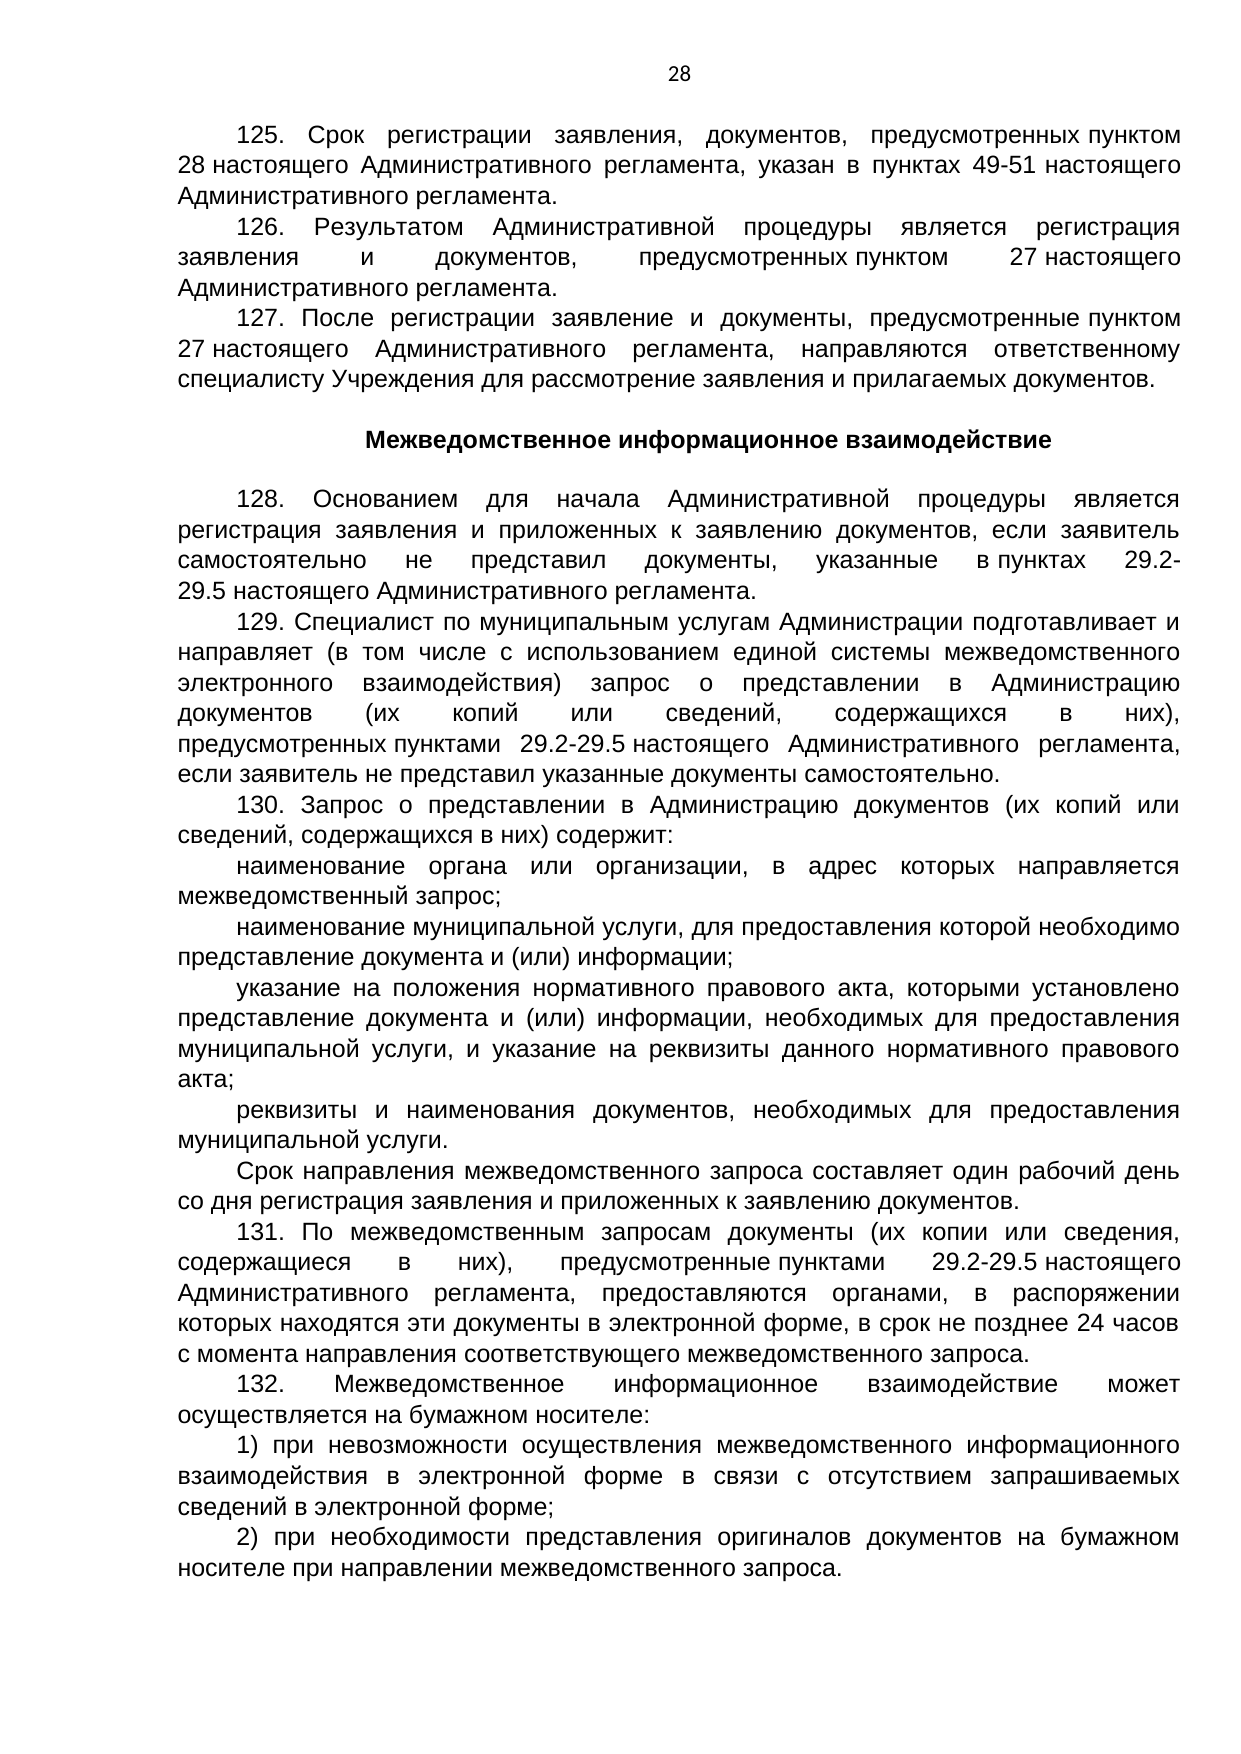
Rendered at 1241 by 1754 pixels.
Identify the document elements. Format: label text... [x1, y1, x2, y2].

text 129. Специалист по муниципальным услугам Администрации подготавливает и направляет (в том числе с использованием единой системы межведомственного электронного взаимодействия) запрос о представлении в Администрацию документов (их копий или сведений, содержащихся в них), предусмотренных пунктами 29.2-29.5 настоящего Административного регламента, если заявитель не представил указанные документы самостоятельно. [177, 605, 1181, 788]
text наименование муниципальной услуги, для предоставления которой необходимо представление документа и (или) информации; [177, 910, 1181, 971]
text 131. По межведомственным запросам документы (их копии или сведения, содержащиеся в них), предусмотренные пунктами 29.2-29.5 настоящего Административного регламента, предоставляются органами, в распоряжении которых находятся эти документы в электронной форме, в срок не позднее 24 часов с момента направления соответствующего межведомственного запроса. [177, 1215, 1181, 1368]
text 2) при необходимости представления оригиналов документов на бумажном носителе при направлении межведомственного запроса. [177, 1520, 1181, 1581]
text наименование органа или организации, в адрес которых направляется межведомственный запрос; [177, 849, 1181, 910]
text Срок направления межведомственного запроса составляет один рабочий день со дня регистрация заявления и приложенных к заявлению документов. [177, 1154, 1181, 1215]
text указание на положения нормативного правового акта, которыми установлено представление документа и (или) информации, необходимых для предоставления муниципальной услуги, и указание на реквизиты данного нормативного правового акта; [177, 971, 1181, 1093]
text 126. Результатом Административной процедуры является регистрация заявления и документов, предусмотренных пунктом 27 настоящего Административного регламента. [177, 210, 1181, 301]
text Межведомственное информационное взаимодействие [177, 423, 1181, 454]
text реквизиты и наименования документов, необходимых для предоставления муниципальной услуги. [177, 1093, 1181, 1154]
text 127. После регистрации заявление и документы, предусмотренные пунктом 27 настоящего Административного регламента, направляются ответственному специалисту Учреждения для рассмотрение заявления и прилагаемых документов. [177, 301, 1181, 393]
text 132. Межведомственное информационное взаимодействие может осуществляется на бумажном носителе: [177, 1368, 1181, 1429]
text 130. Запрос о представлении в Администрацию документов (их копий или сведений, содержащихся в них) содержит: [177, 788, 1181, 849]
text 125. Срок регистрации заявления, документов, предусмотренных пунктом 28 настоящего Административного регламента, указан в пунктах 49-51 настоящего Административного регламента. [177, 118, 1181, 210]
text 128. Основанием для начала Административной процедуры является регистрация заявления и приложенных к заявлению документов, если заявитель самостоятельно не представил документы, указанные в пунктах 29.2-29.5 настоящего Административного регламента. [177, 483, 1181, 605]
text 1) при невозможности осуществления межведомственного информационного взаимодействия в электронной форме в связи с отсутствием запрашиваемых сведений в электронной форме; [177, 1429, 1181, 1520]
